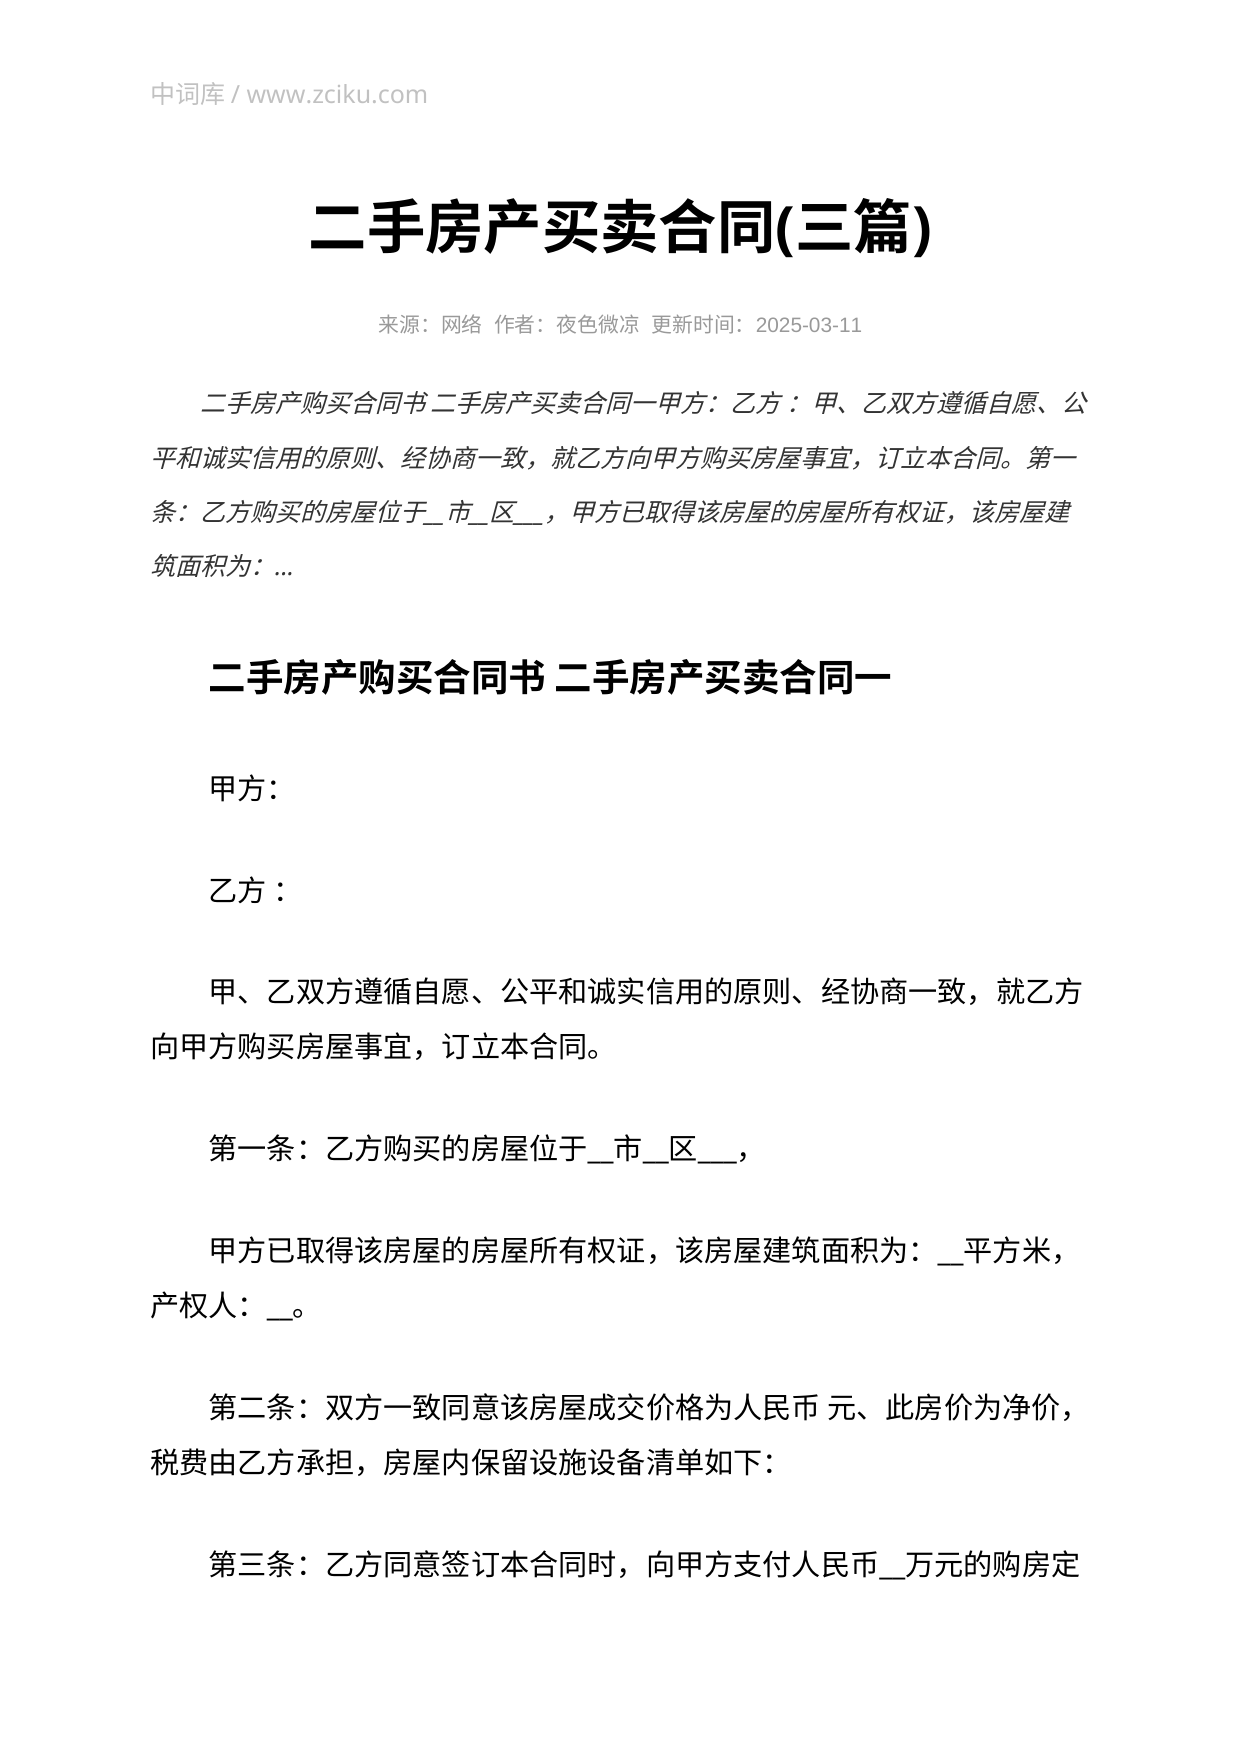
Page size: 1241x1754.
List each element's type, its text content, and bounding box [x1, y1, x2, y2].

text 乙方 ： [150, 867, 1090, 909]
text 来源：网络 作者：夜色微凉 更新时间：2025-03-11 [150, 313, 1090, 337]
subtitle 二手房产买卖合同(三篇) [150, 181, 1090, 266]
text 甲、乙双方遵循自愿、公平和诚实信用的原则、经协商一致，就乙方向甲方购买房屋事宜，订立本合同。 [150, 969, 1090, 1066]
text 二手房产购买合同书 二手房产买卖合同一 [150, 648, 1090, 702]
text 甲方： [150, 766, 1090, 808]
text 甲方已取得该房屋的房屋所有权证，该房屋建筑面积为：__平方米，产权人：__。 [150, 1228, 1090, 1325]
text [150, 1541, 1090, 1584]
text 第一条：乙方购买的房屋位于__市__区___， [150, 1126, 1090, 1168]
text 二手房产购买合同书 二手房产买卖合同一甲方：乙方 ：甲、乙双方遵循自愿、公平和诚实信用的原则、经协商一致，就乙方向甲方购买房屋事宜，订立本合同。第一条：乙方购买的房屋位于__市__区___，甲方已取得该房屋的房屋所有权证，该房屋建筑面积为：... [150, 384, 1090, 583]
text 第二条：双方一致同意该房屋成交价格为人民币 元、此房价为净价，税费由乙方承担，房屋内保留设施设备清单如下： [150, 1385, 1090, 1482]
